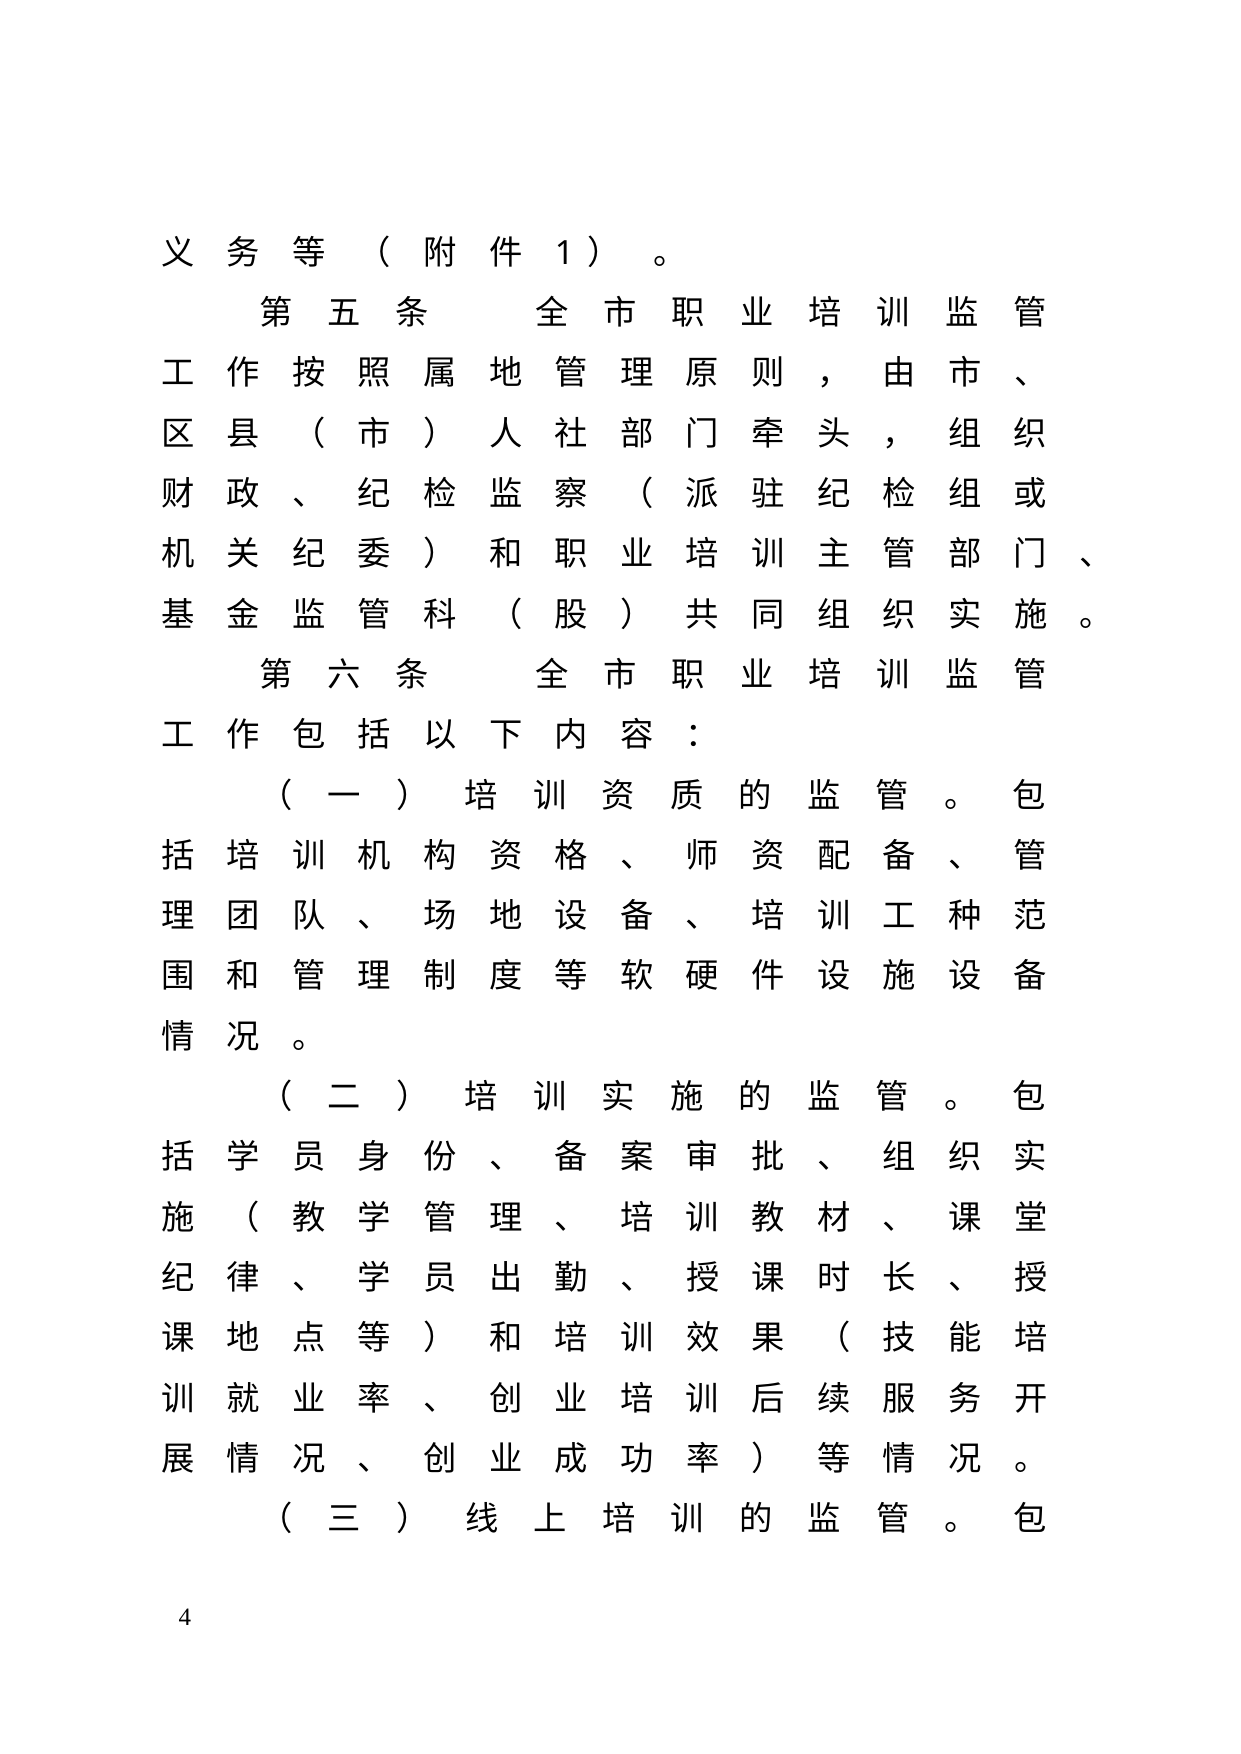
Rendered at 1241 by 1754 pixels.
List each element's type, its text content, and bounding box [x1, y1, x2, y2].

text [161, 1486, 1079, 1546]
text （一）培训资质的监管。包括培训机构资格、师资配备、管理团队、场地设备、培训工种范围和管理制度等软硬件设施设备情况。 [161, 762, 1079, 1064]
text （二）培训实施的监管。包括学员身份、备案审批、组织实施（教学管理、培训教材、课堂纪律、学员出勤、授课时长、授课地点等）和培训效果（技能培训就业率、创业培训后续服务开展情况、创业成功率）等情况。 [161, 1064, 1079, 1486]
text 第六条 全市职业培训监管工作包括以下内容： [161, 642, 1079, 762]
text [161, 219, 1079, 280]
text 第五条 全市职业培训监管工作按照属地管理原则，由市、区县（市）人社部门牵头，组织财政、纪检监察（派驻纪检组或机关纪委）和职业培训主管部门、基金监管科（股）共同组织实施。 [161, 280, 1079, 642]
